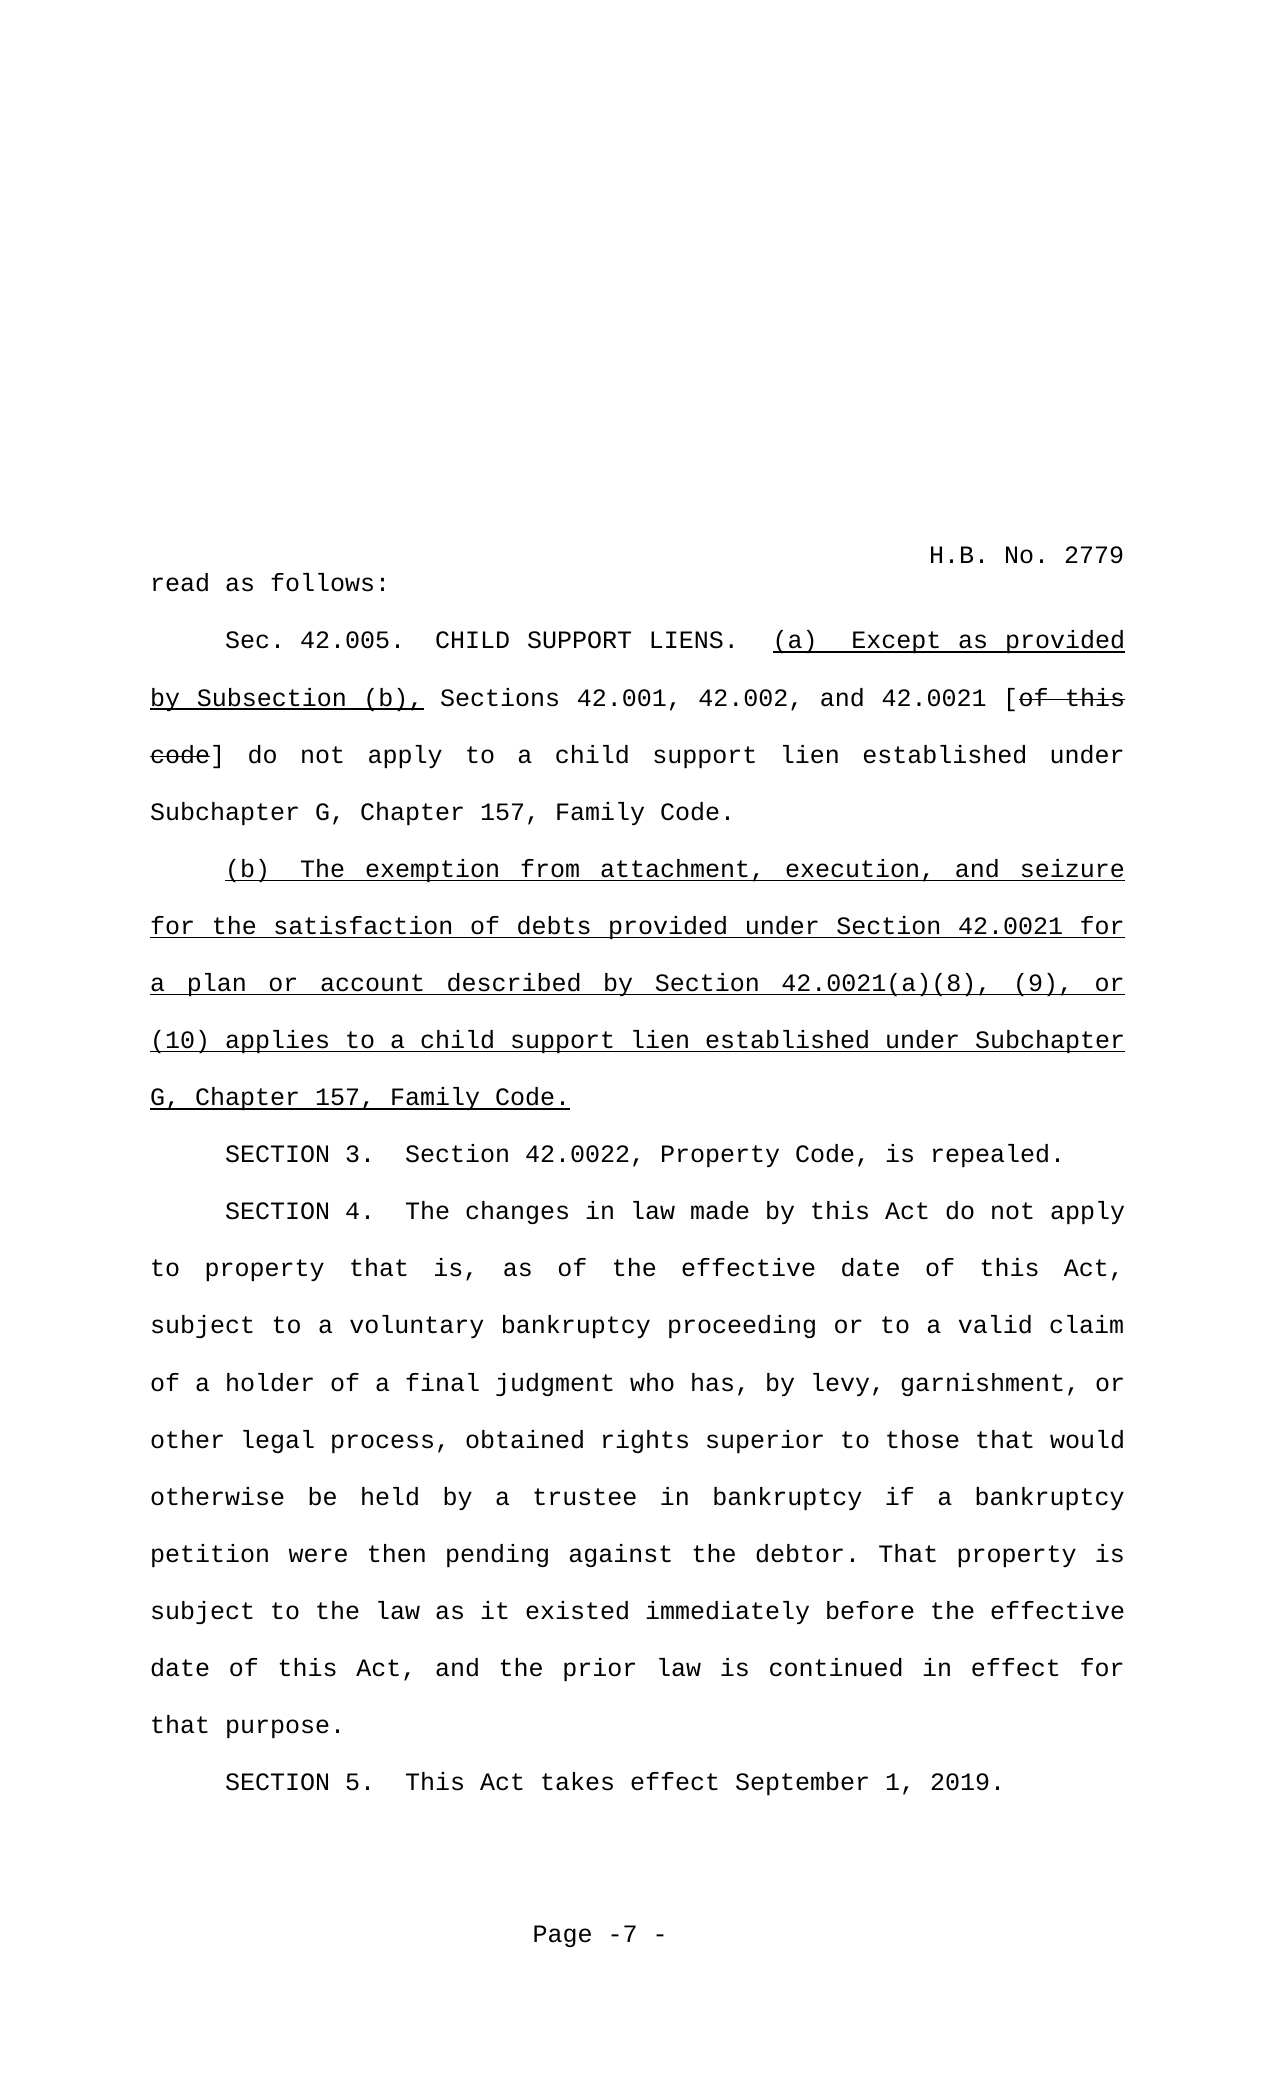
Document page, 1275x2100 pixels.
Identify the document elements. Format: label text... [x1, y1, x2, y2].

text (b) The exemption from attachment, execution, and seizure for the satisfaction of debts provided under Section 42.0021 for a plan or account described by Section 42.0021(a)(8), (9), or (10) applies to a child support lien established under Subchapter G, Chapter 157, Family Code. [150, 856, 1125, 937]
text Sec. 42.005. CHILD SUPPORT LIENS. (a) Except as provided by Subsection (b), Sections 42.001, 42.002, and 42.0021 [of this code] do not apply to a child support lien established under Subchapter G, Chapter 157, Family Code. [150, 628, 1125, 828]
text (b) The exemption from attachment, execution, and seizure for the satisfaction of debts provided under Section 42.0021 for a plan or account described by Section 42.0021(a)(8), (9), or (10) applies to a child support lien established under Subchapter G, Chapter 157, Family Code. [150, 995, 1125, 1051]
text SECTION 3. Section 42.0022, Property Code, is repealed. [150, 1142, 1125, 1170]
text SECTION 4. The changes in law made by this Act do not apply to property that is, as of the effective date of this Act, subject to a voluntary bankruptcy proceeding or to a valid claim of a holder of a final judgment who has, by levy, garnishment, or other legal process, obtained rights superior to those that would otherwise be held by a trustee in bankruptcy if a bankruptcy petition were then pending against the debtor. That property is subject to the law as it existed immediately before the effective date of this Act, and the prior law is continued in effect for that purpose. [150, 1199, 1125, 1741]
text (b) The exemption from attachment, execution, and seizure for the satisfaction of debts provided under Section 42.0021 for a plan or account described by Section 42.0021(a)(8), (9), or (10) applies to a child support lien established under Subchapter G, Chapter 157, Family Code. [150, 938, 1125, 994]
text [150, 571, 1125, 599]
text (b) The exemption from attachment, execution, and seizure for the satisfaction of debts provided under Section 42.0021 for a plan or account described by Section 42.0021(a)(8), (9), or (10) applies to a child support lien established under Subchapter G, Chapter 157, Family Code. [150, 1052, 1125, 1113]
text SECTION 5. This Act takes effect September 1, 2019. [150, 1769, 1125, 1798]
